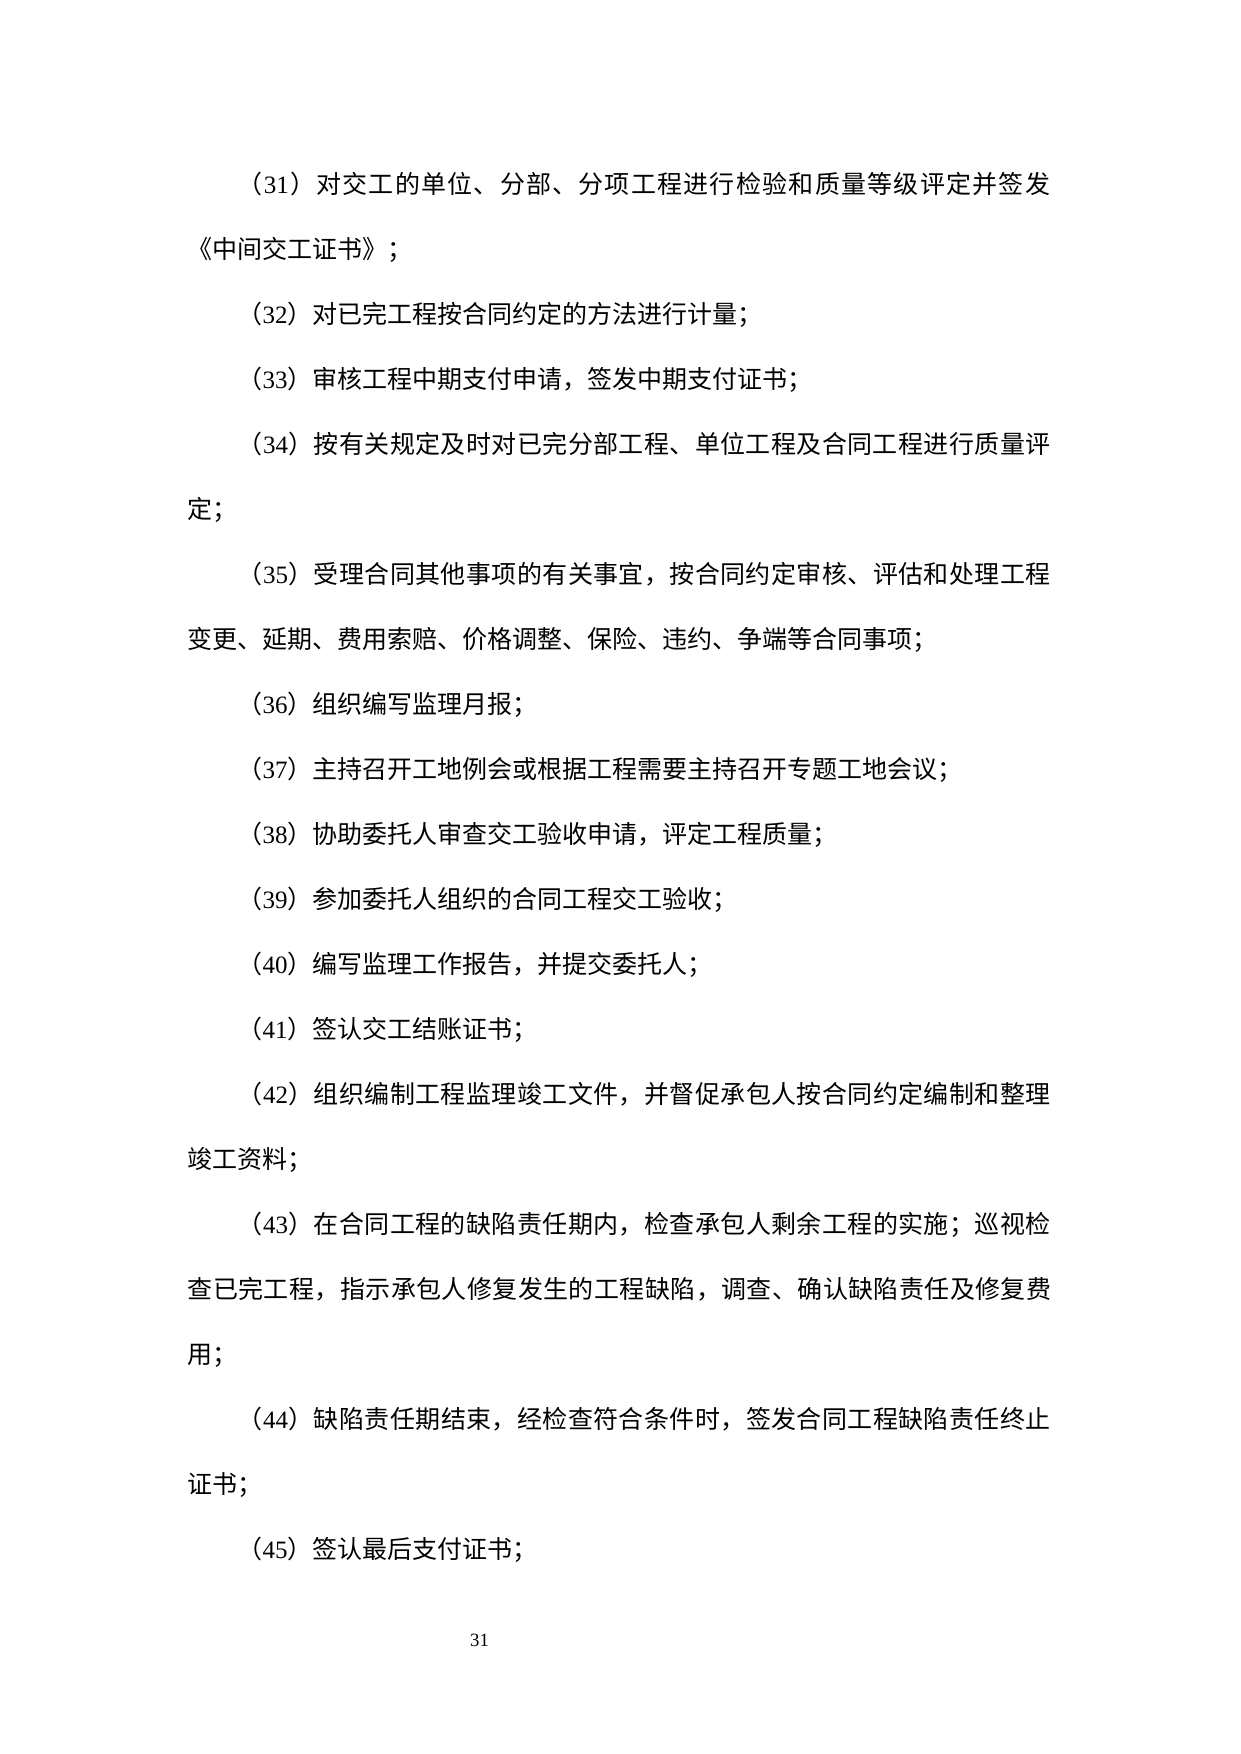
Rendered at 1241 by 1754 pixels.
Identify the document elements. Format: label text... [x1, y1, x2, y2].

text （40）编写监理工作报告，并提交委托人； [187, 930, 1053, 995]
text （42）组织编制工程监理竣工文件，并督促承包人按合同约定编制和整理竣工资料； [187, 1060, 1053, 1190]
text （32）对已完工程按合同约定的方法进行计量； [187, 280, 1053, 345]
text （33）审核工程中期支付申请，签发中期支付证书； [187, 345, 1053, 410]
text （38）协助委托人审查交工验收申请，评定工程质量； [187, 800, 1053, 865]
text （45）签认最后支付证书； [187, 1515, 1053, 1580]
text （39）参加委托人组织的合同工程交工验收； [187, 865, 1053, 930]
text （43）在合同工程的缺陷责任期内，检查承包人剩余工程的实施；巡视检查已完工程，指示承包人修复发生的工程缺陷，调查、确认缺陷责任及修复费用； [187, 1190, 1053, 1385]
text （41）签认交工结账证书； [187, 995, 1053, 1060]
text （35）受理合同其他事项的有关事宜，按合同约定审核、评估和处理工程变更、延期、费用索赔、价格调整、保险、违约、争端等合同事项； [187, 540, 1053, 670]
text （34）按有关规定及时对已完分部工程、单位工程及合同工程进行质量评定； [187, 410, 1053, 540]
text （36）组织编写监理月报； [187, 670, 1053, 735]
text （37）主持召开工地例会或根据工程需要主持召开专题工地会议； [187, 735, 1053, 800]
text （31）对交工的单位、分部、分项工程进行检验和质量等级评定并签发《中间交工证书》； [187, 150, 1053, 280]
text （44）缺陷责任期结束，经检查符合条件时，签发合同工程缺陷责任终止证书； [187, 1385, 1053, 1515]
